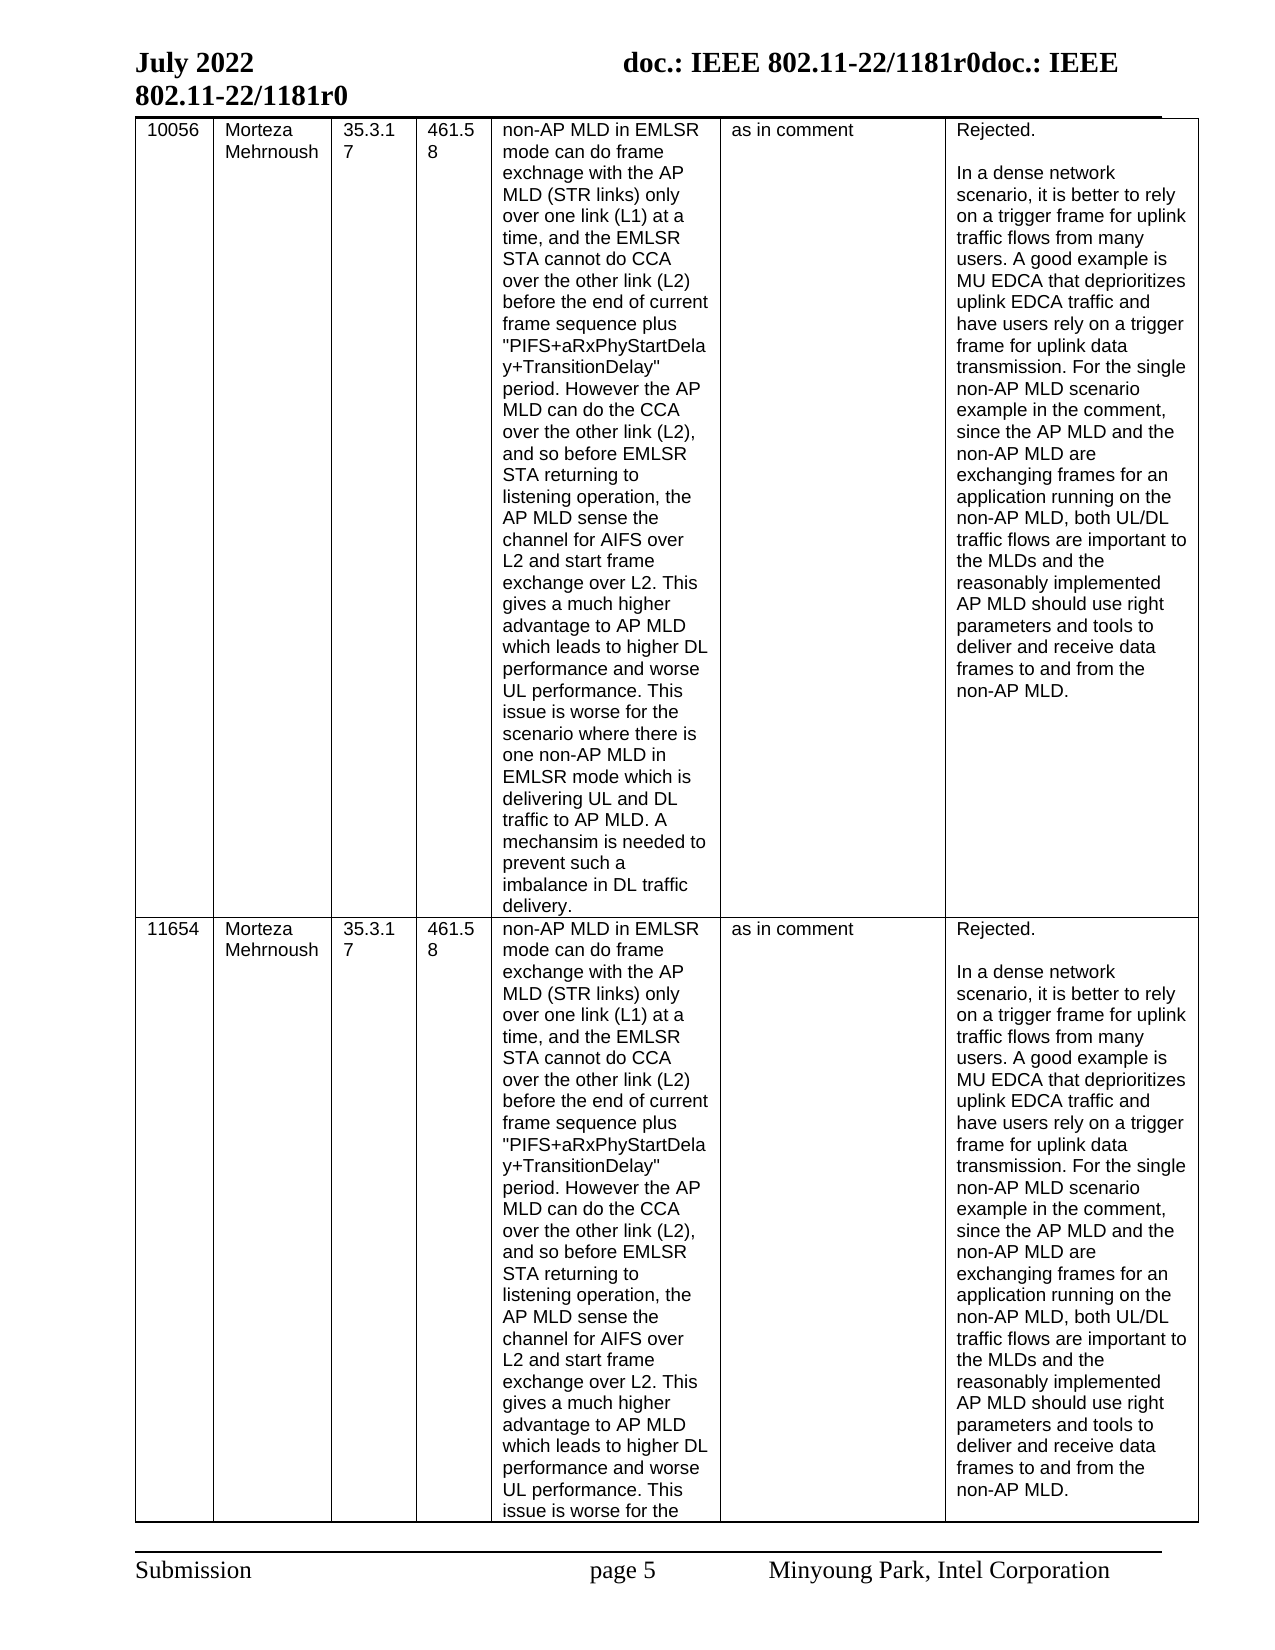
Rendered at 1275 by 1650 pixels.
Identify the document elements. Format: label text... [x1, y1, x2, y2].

table_cell 461.58 [417, 119, 491, 917]
table_cell non-AP MLD in EMLSR mode can do frame exchnage with the AP MLD (STR links) only over one link (L1) at a time, and the EMLSR STA cannot do CCA over the other link (L2) before the end of current frame sequence plus "PIFS+aRxPhyStartDelay+TransitionDelay" period. However the AP MLD can do the CCA over the other link (L2), and so before EMLSR STA returning to listening operation, the AP MLD sense the channel for AIFS over L2 and start frame exchange over L2. This gives a much higher advantage to AP MLD which leads to higher DL performance and worse UL performance. This issue is worse for the scenario where there is one non-AP MLD in EMLSR mode which is delivering UL and DL traffic to AP MLD. A mechansim is needed to prevent such a imbalance in DL traffic delivery. [492, 119, 720, 917]
table_cell 11654 [136, 918, 213, 1521]
table_cell 35.3.17 [332, 119, 416, 917]
table_cell Morteza Mehrnoush [214, 119, 331, 917]
table_cell 10056 [136, 119, 213, 917]
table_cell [946, 918, 1198, 1521]
table_cell Morteza Mehrnoush [214, 918, 331, 1521]
table_cell 35.3.17 [332, 918, 416, 1521]
table_cell as in comment [721, 918, 945, 1521]
table_cell as in comment [721, 119, 945, 917]
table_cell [492, 918, 720, 1521]
table_cell 461.58 [417, 918, 491, 1521]
